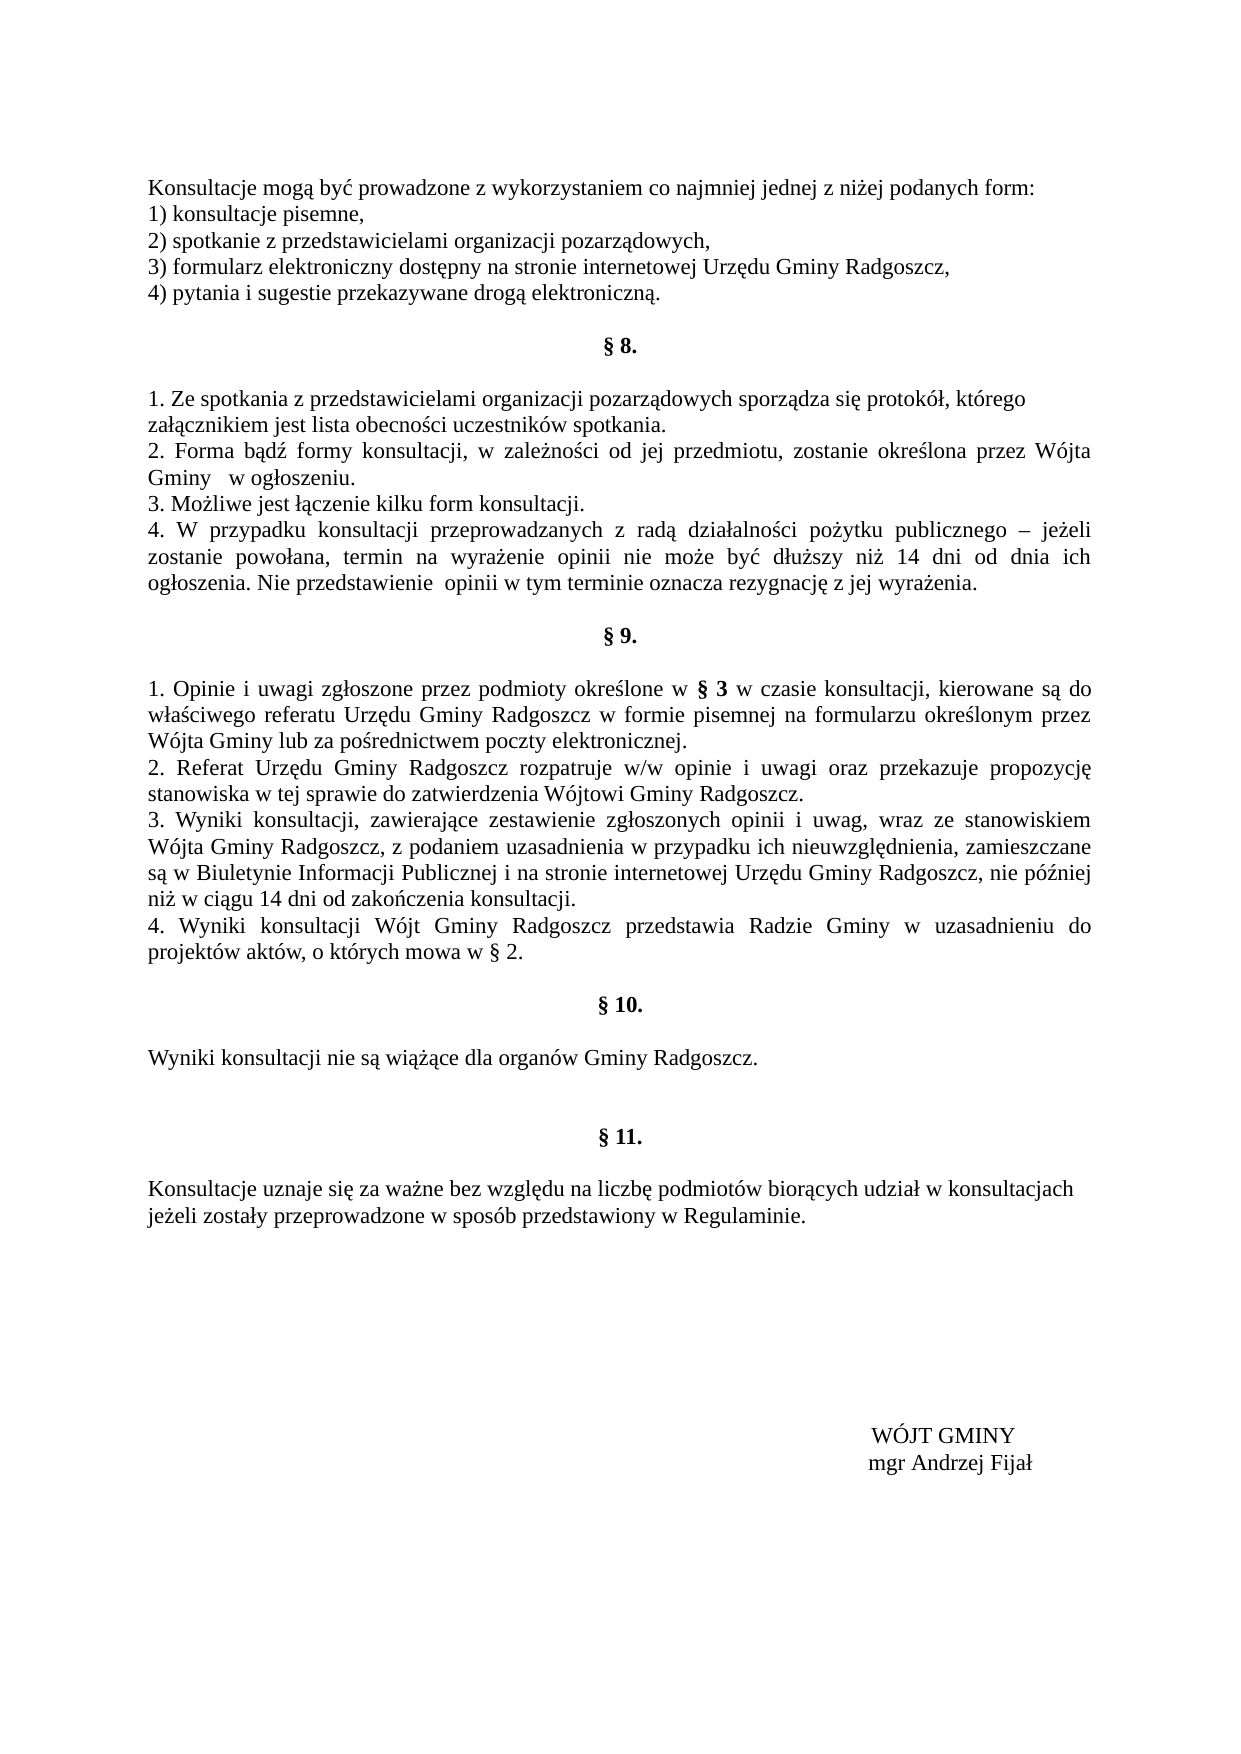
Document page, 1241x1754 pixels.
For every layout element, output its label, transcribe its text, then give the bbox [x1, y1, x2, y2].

text załącznikiem jest lista obecności uczestników spotkania. [148, 411, 1093, 437]
text § 8. [148, 332, 1093, 358]
text Wyniki konsultacji nie są wiążące dla organów Gminy Radgoszcz. [148, 1044, 1093, 1070]
text Konsultacje uznaje się za ważne bez względu na liczbę podmiotów biorących udział w konsultacjach [148, 1175, 1093, 1202]
text WÓJT GMINY [148, 1422, 1093, 1448]
text 1) konsultacje pisemne, [148, 200, 1093, 227]
text § 9. [148, 622, 1093, 648]
text 1. Opinie i uwagi zgłoszone przez podmioty określone w § 3 w czasie konsultacji, kierowane są do właściwego referatu Urzędu Gminy Radgoszcz w formie pisemnej na formularzu określonym przez Wójta Gminy lub za pośrednictwem poczty elektronicznej. [148, 675, 1093, 754]
text 4) pytania i sugestie przekazywane drogą elektroniczną. [148, 279, 1093, 306]
text § 11. [148, 1123, 1093, 1149]
text § 10. [148, 991, 1093, 1017]
text 4. Wyniki konsultacji Wójt Gminy Radgoszcz przedstawia Radzie Gminy w uzasadnieniu do projektów aktów, o których mowa w § 2. [148, 912, 1093, 964]
text 2. Forma bądź formy konsultacji, w zależności od jej przedmiotu, zostanie określona przez Wójta Gminy w ogłoszeniu. [148, 437, 1093, 490]
text jeżeli zostały przeprowadzone w sposób przedstawiony w Regulaminie. [148, 1202, 1093, 1228]
text Konsultacje mogą być prowadzone z wykorzystaniem co najmniej jednej z niżej podanych form: [148, 174, 1093, 200]
text 4. W przypadku konsultacji przeprowadzanych z radą działalności pożytku publicznego – jeżeli zostanie powołana, termin na wyrażenie opinii nie może być dłuższy niż 14 dni od dnia ich ogłoszenia. Nie przedstawienie opinii w tym terminie oznacza rezygnację z jej wyrażenia. [148, 517, 1093, 596]
text 2. Referat Urzędu Gminy Radgoszcz rozpatruje w/w opinie i uwagi oraz przekazuje propozycję stanowiska w tej sprawie do zatwierdzenia Wójtowi Gminy Radgoszcz. [148, 754, 1093, 806]
text 3. Możliwe jest łączenie kilku form konsultacji. [148, 490, 1093, 517]
text mgr Andrzej Fijał [148, 1448, 1093, 1475]
text 2) spotkanie z przedstawicielami organizacji pozarządowych, [148, 227, 1093, 253]
text 3) formularz elektroniczny dostępny na stronie internetowej Urzędu Gminy Radgoszcz, [148, 253, 1093, 279]
text 3. Wyniki konsultacji, zawierające zestawienie zgłoszonych opinii i uwag, wraz ze stanowiskiem Wójta Gminy Radgoszcz, z podaniem uzasadnienia w przypadku ich nieuwzględnienia, zamieszczane są w Biuletynie Informacji Publicznej i na stronie internetowej Urzędu Gminy Radgoszcz, nie później niż w ciągu 14 dni od zakończenia konsultacji. [148, 806, 1093, 912]
text 1. Ze spotkania z przedstawicielami organizacji pozarządowych sporządza się protokół, którego [148, 385, 1093, 411]
